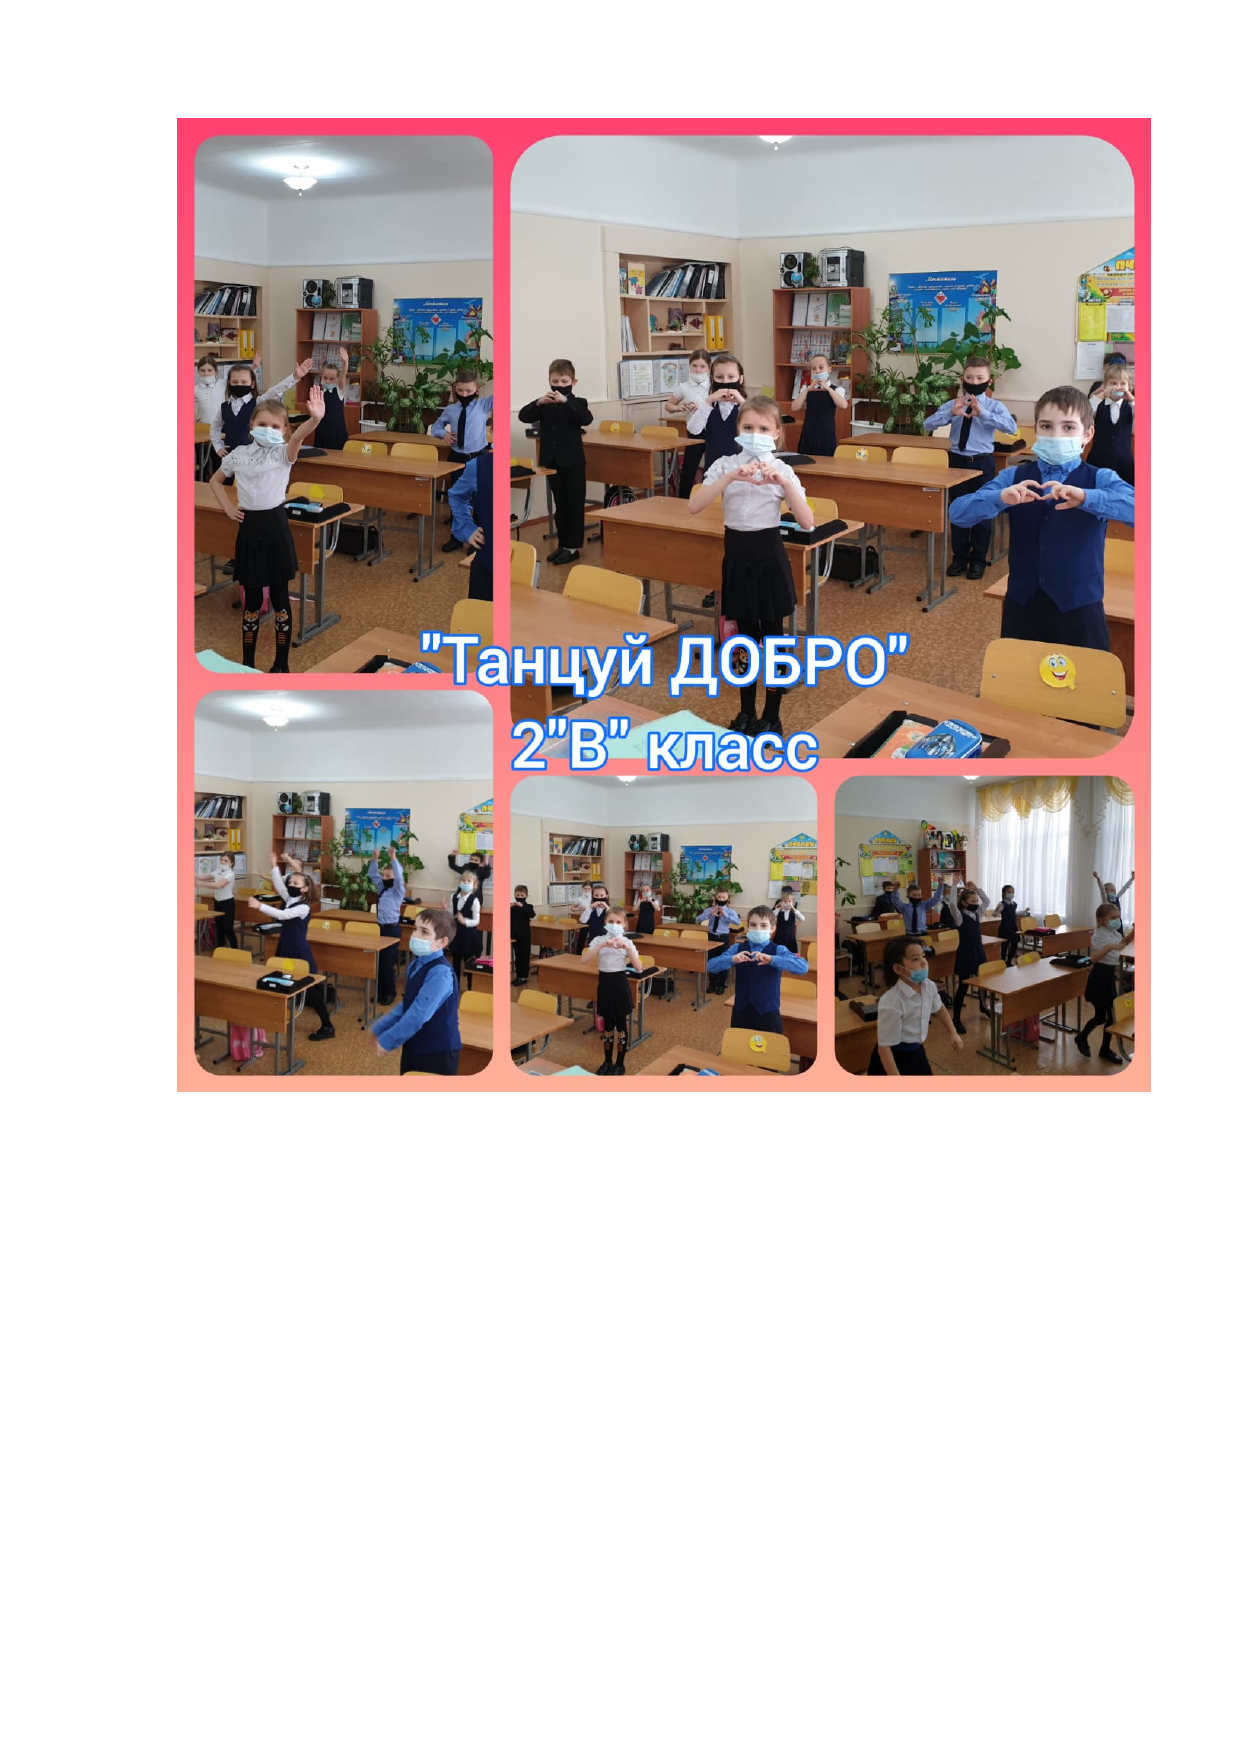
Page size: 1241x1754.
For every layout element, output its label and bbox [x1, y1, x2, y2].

picture [177, 118, 1151, 1092]
